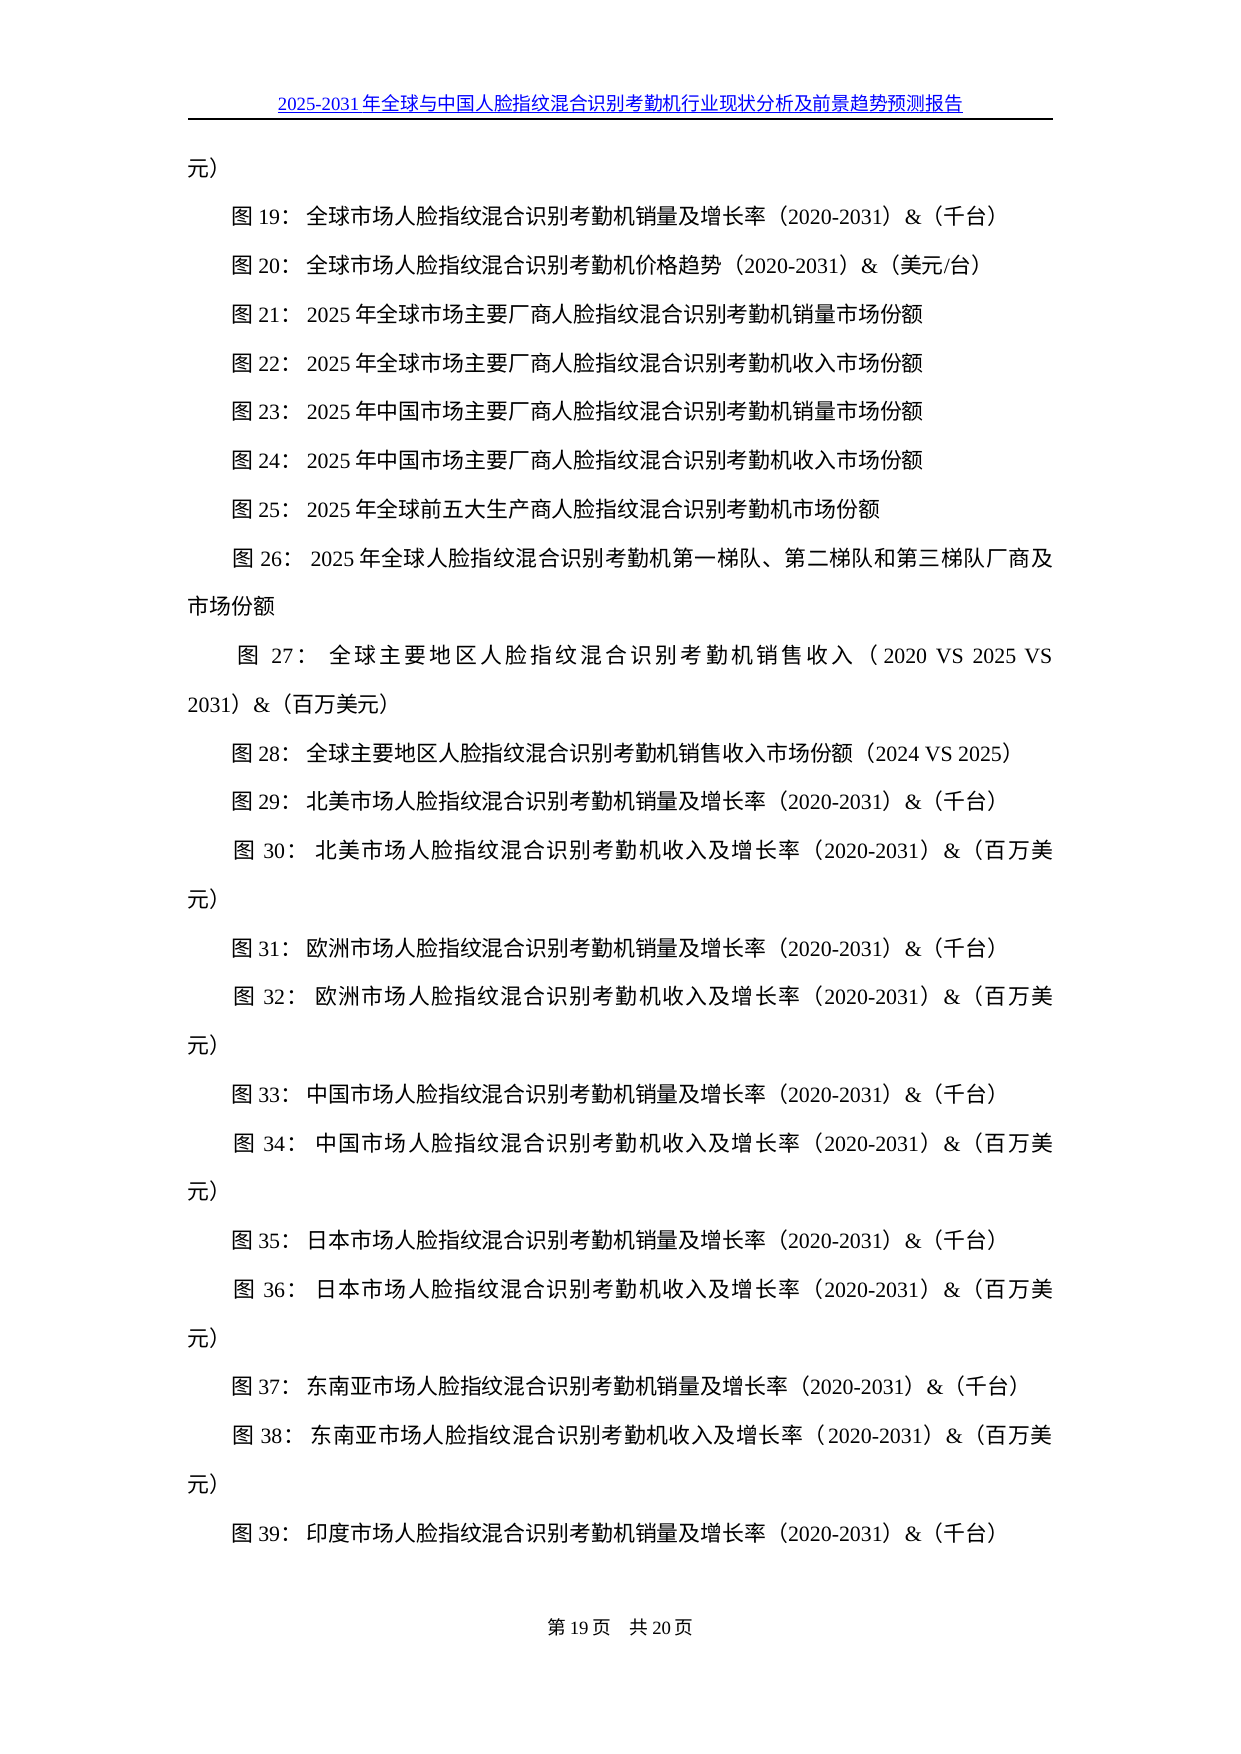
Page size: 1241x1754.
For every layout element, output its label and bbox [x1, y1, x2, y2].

text [187, 150, 1053, 1548]
